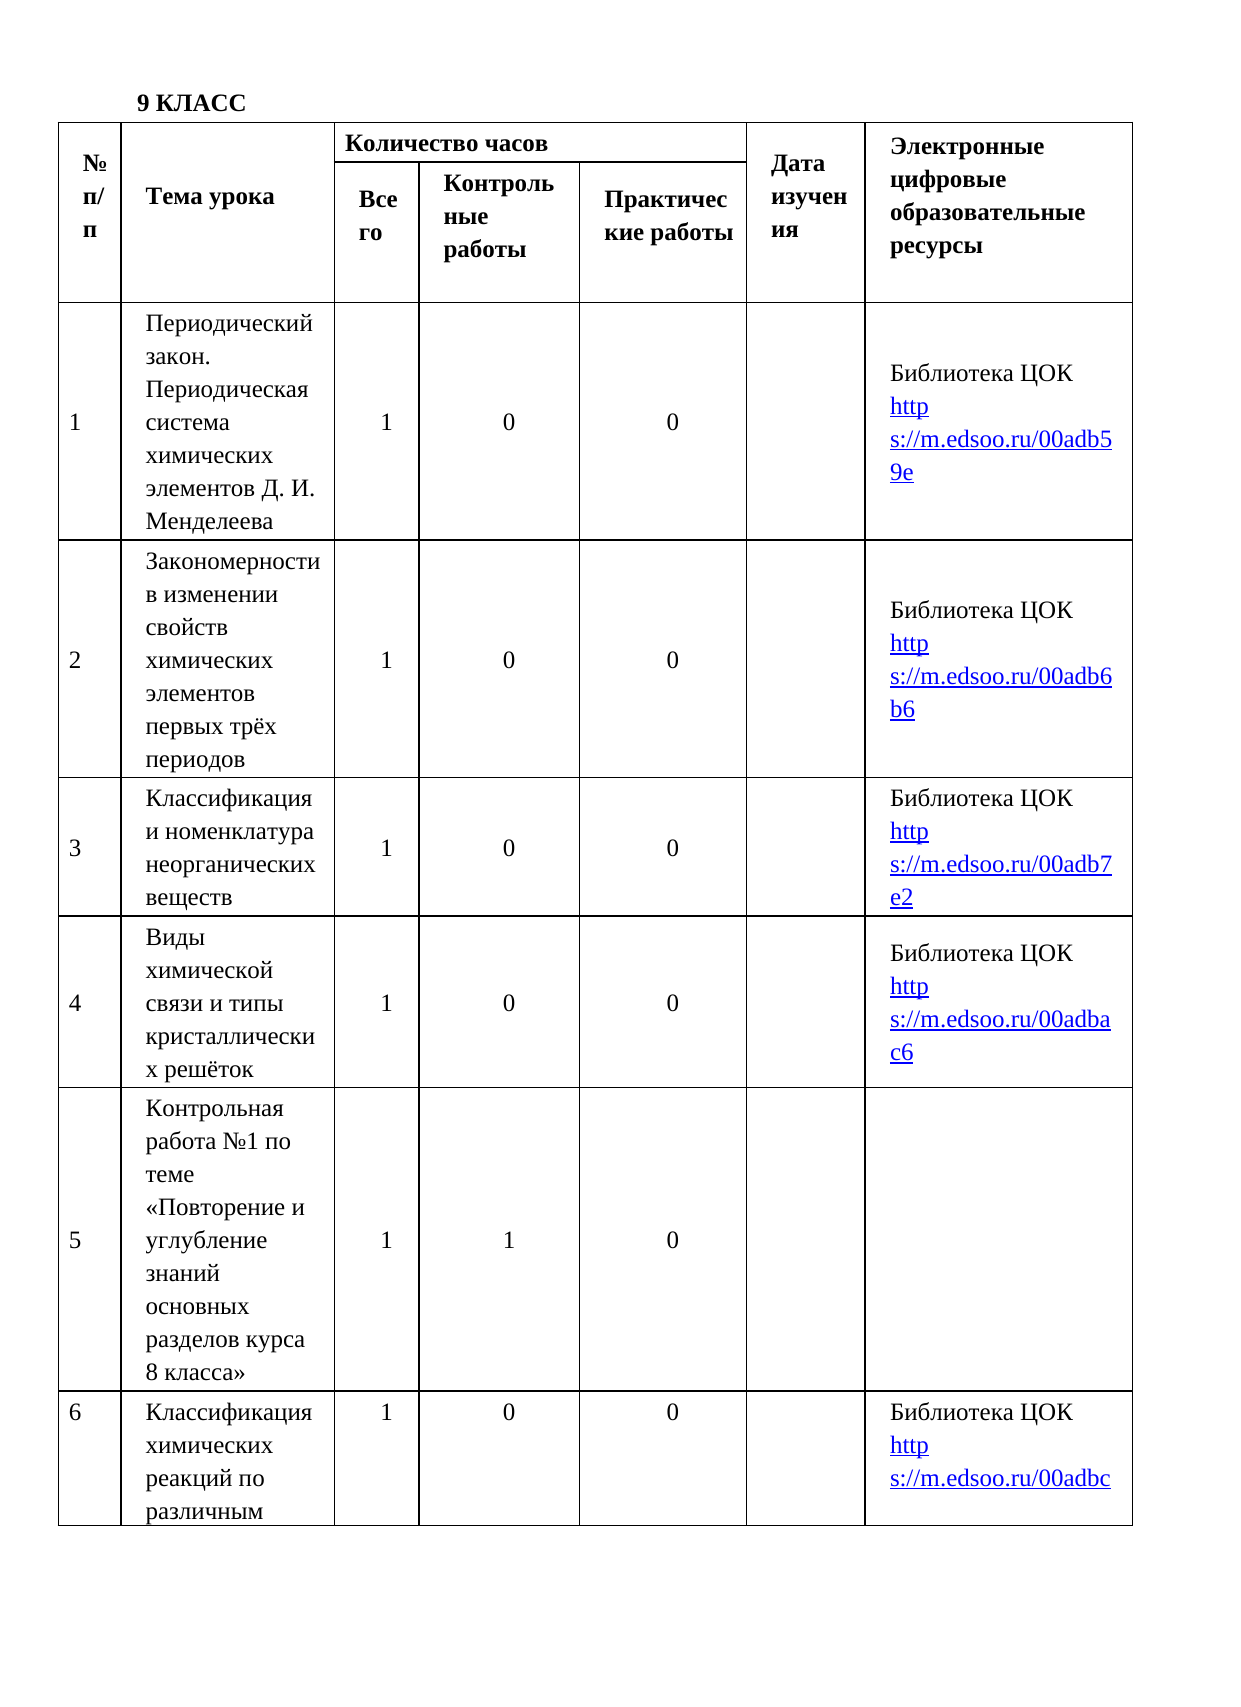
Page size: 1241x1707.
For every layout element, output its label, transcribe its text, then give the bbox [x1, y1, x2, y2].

table_cell 0 [420, 541, 579, 777]
table_cell 0 [580, 1392, 746, 1524]
table_cell 0 [420, 1392, 579, 1524]
table_cell Контрольная работа №1 по теме «Повторение и углубление знаний основных разделов курса 8 класса» [122, 1088, 334, 1390]
table_cell [747, 1392, 864, 1524]
table_cell 5 [59, 1088, 120, 1390]
table_cell 0 [580, 541, 746, 777]
table_cell [747, 917, 864, 1086]
table_cell Библиотека ЦОК https://m.edsoo.ru/00adb7e2 [866, 778, 1132, 915]
table_cell 1 [335, 917, 418, 1086]
table_cell 0 [580, 917, 746, 1086]
table_cell 3 [59, 778, 120, 915]
table_cell 1 [335, 1392, 418, 1524]
table_cell [866, 1088, 1132, 1390]
table_header Электронные цифровые образовательные ресурсы [866, 123, 1132, 302]
table_cell 1 [335, 1088, 418, 1390]
table_cell Практические работы [580, 163, 746, 302]
table_cell 0 [420, 778, 579, 915]
table_cell 1 [335, 778, 418, 915]
text 9 КЛАСС [131, 88, 1122, 117]
table_cell 0 [420, 303, 579, 539]
table_cell 0 [580, 303, 746, 539]
table_cell Всего [335, 163, 418, 302]
table_cell 1 [335, 541, 418, 777]
table_cell 1 [420, 1088, 579, 1390]
table_cell 0 [580, 1088, 746, 1390]
table_cell 6 [59, 1392, 120, 1524]
table_cell [747, 1088, 864, 1390]
table_cell 0 [580, 778, 746, 915]
table_cell Закономерности в изменении свойств химических элементов первых трёх периодов [122, 541, 334, 777]
table_cell Классификация и номенклатура неорганических веществ [122, 778, 334, 915]
table_cell Библиотека ЦОК https://m.edsoo.ru/00adb59e [866, 303, 1132, 539]
table_header Количество часов [335, 123, 746, 161]
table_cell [866, 1392, 1132, 1524]
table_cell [122, 1392, 334, 1524]
table_cell Периодический закон. Периодическая система химических элементов Д. И. Менделеева [122, 303, 334, 539]
table_header № п/п [59, 123, 120, 302]
table_header Тема урока [122, 123, 334, 302]
table_cell 1 [335, 303, 418, 539]
table_cell Контрольные работы [420, 163, 579, 302]
table_cell 2 [59, 541, 120, 777]
table_cell Библиотека ЦОК https://m.edsoo.ru/00adb6b6 [866, 541, 1132, 777]
table_cell [747, 778, 864, 915]
table_cell [747, 541, 864, 777]
table_cell Виды химической связи и типы кристаллических решёток [122, 917, 334, 1086]
table_cell [747, 303, 864, 539]
table_cell Библиотека ЦОК https://m.edsoo.ru/00adbac6 [866, 917, 1132, 1086]
table_cell 4 [59, 917, 120, 1086]
table_cell 1 [59, 303, 120, 539]
table_cell 0 [420, 917, 579, 1086]
table_header Дата изучения [747, 123, 864, 302]
